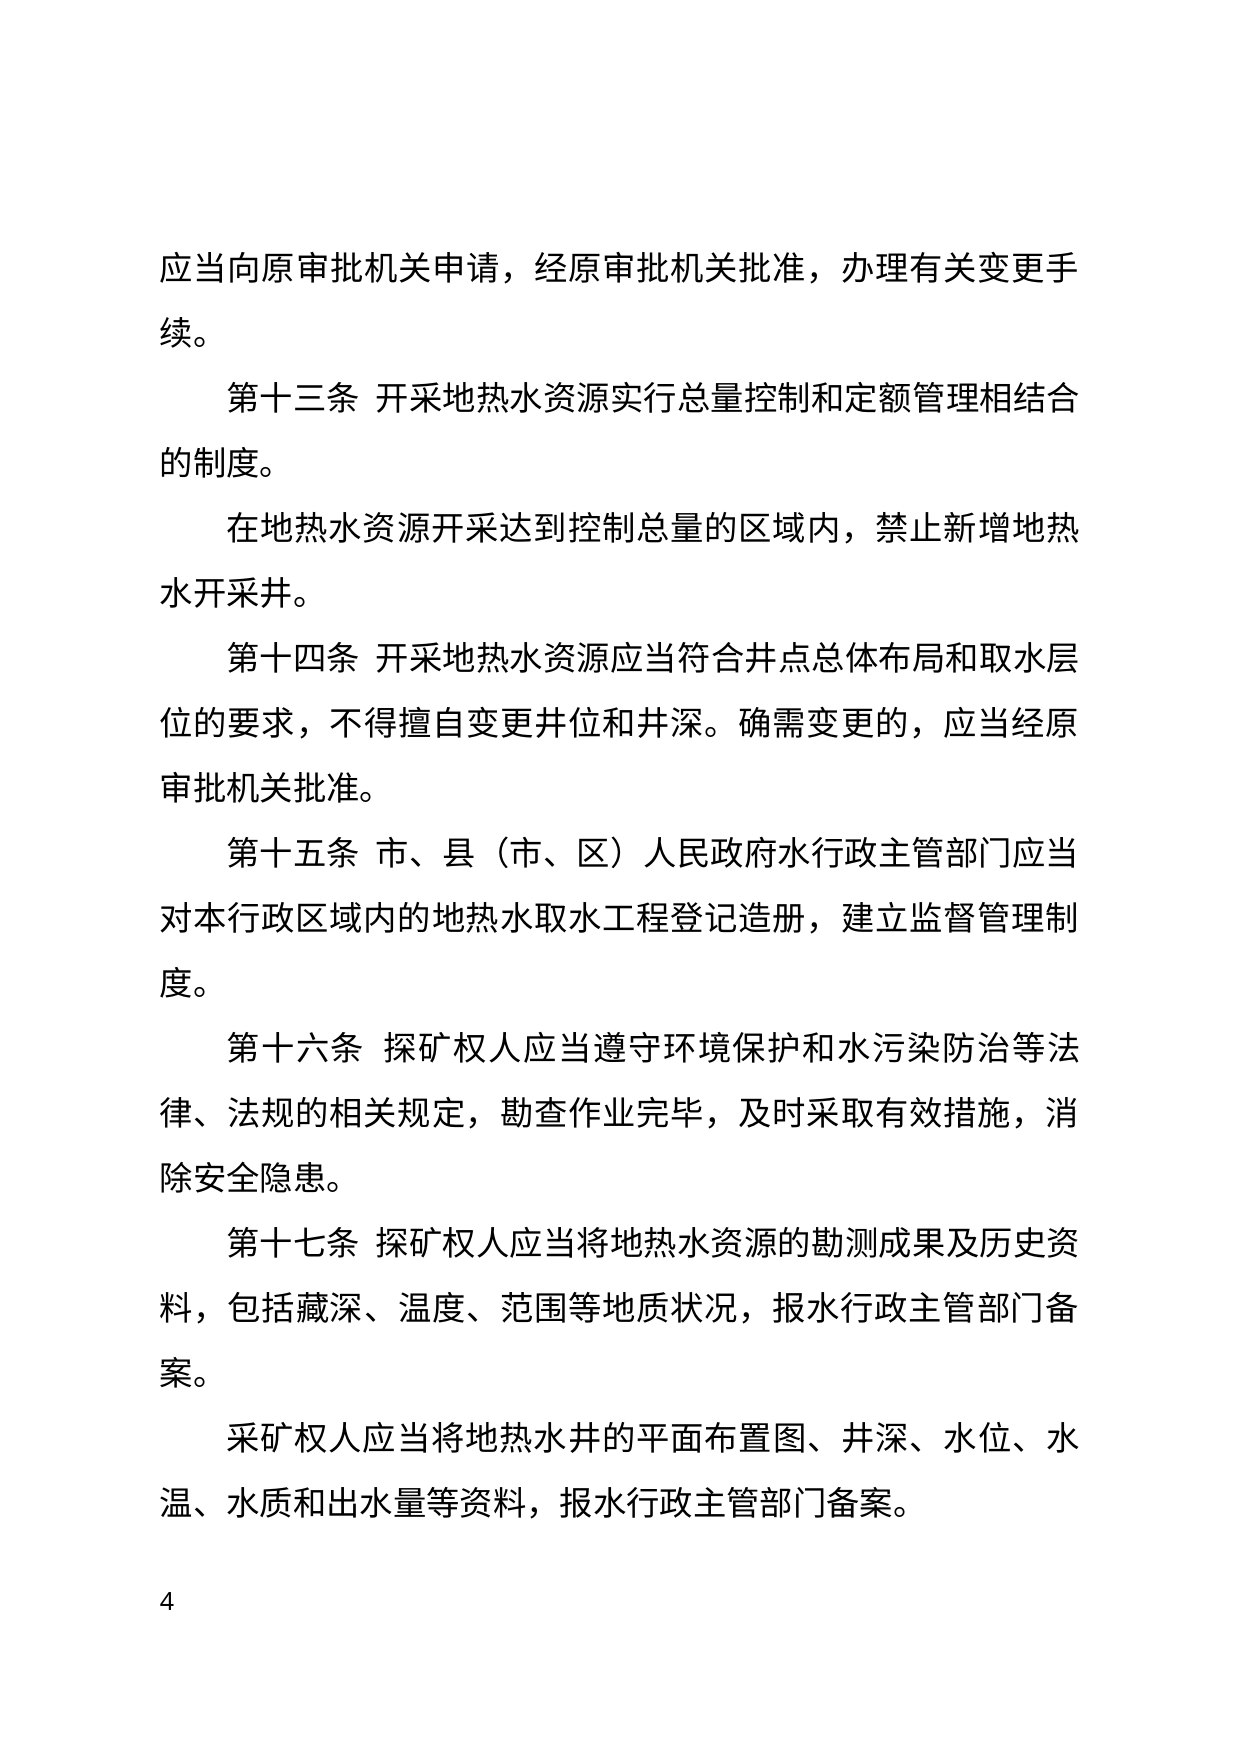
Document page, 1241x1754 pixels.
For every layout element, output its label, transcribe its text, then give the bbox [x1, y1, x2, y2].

text 第十五条 市、县（市、区）人民政府水行政主管部门应当对本行政区域内的地热水取水工程登记造册，建立监督管理制度。 [159, 818, 1081, 1013]
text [159, 233, 1081, 363]
text 第十七条 探矿权人应当将地热水资源的勘测成果及历史资料，包括藏深、温度、范围等地质状况，报水行政主管部门备案。 [159, 1208, 1081, 1403]
text 第十六条 探矿权人应当遵守环境保护和水污染防治等法律、法规的相关规定，勘查作业完毕，及时采取有效措施，消除安全隐患。 [159, 1013, 1081, 1208]
text 第十四条 开采地热水资源应当符合井点总体布局和取水层位的要求，不得擅自变更井位和井深。确需变更的，应当经原审批机关批准。 [159, 623, 1081, 818]
text 第十三条 开采地热水资源实行总量控制和定额管理相结合的制度。 [159, 363, 1081, 493]
text 采矿权人应当将地热水井的平面布置图、井深、水位、水温、水质和出水量等资料，报水行政主管部门备案。 [159, 1403, 1081, 1533]
text 在地热水资源开采达到控制总量的区域内，禁止新增地热水开采井。 [159, 493, 1081, 623]
